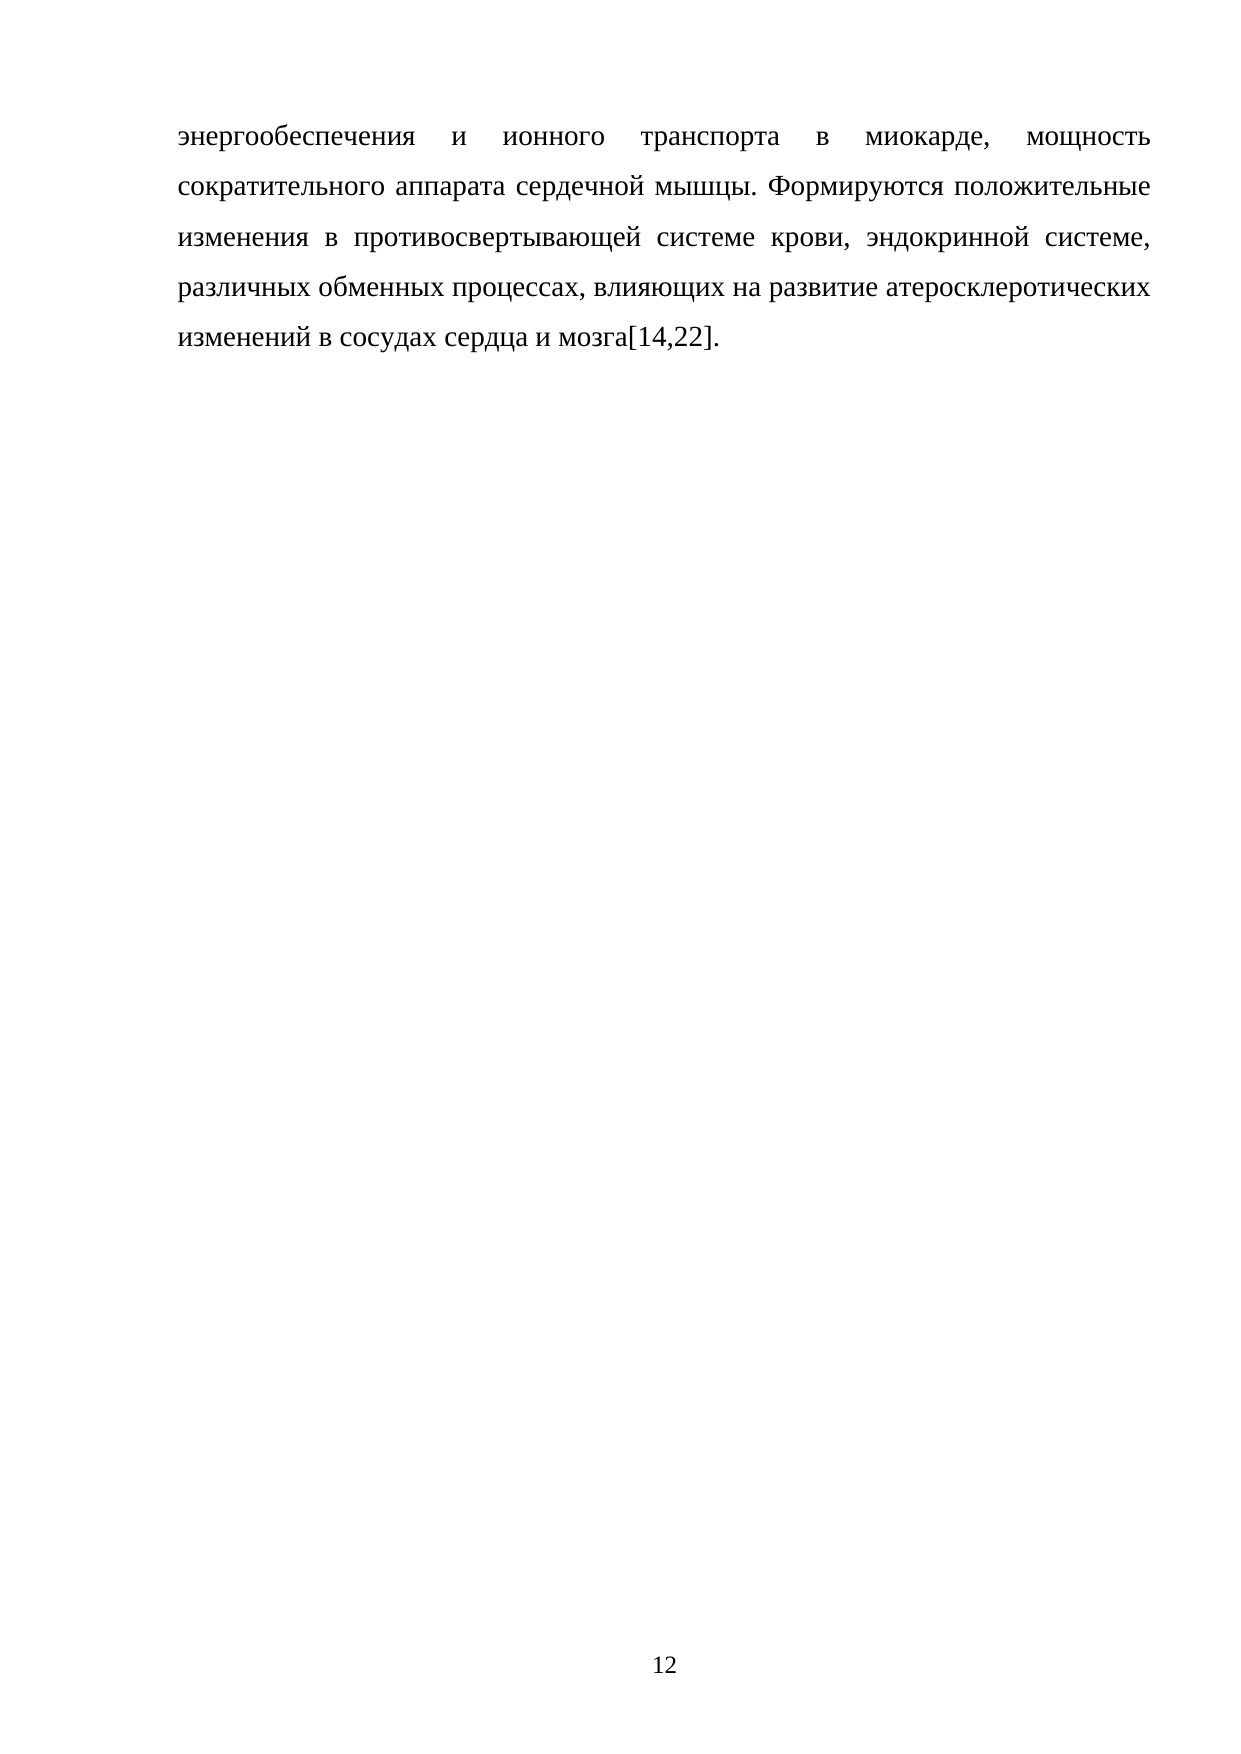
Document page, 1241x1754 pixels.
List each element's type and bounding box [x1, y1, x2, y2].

text [177, 118, 1152, 353]
